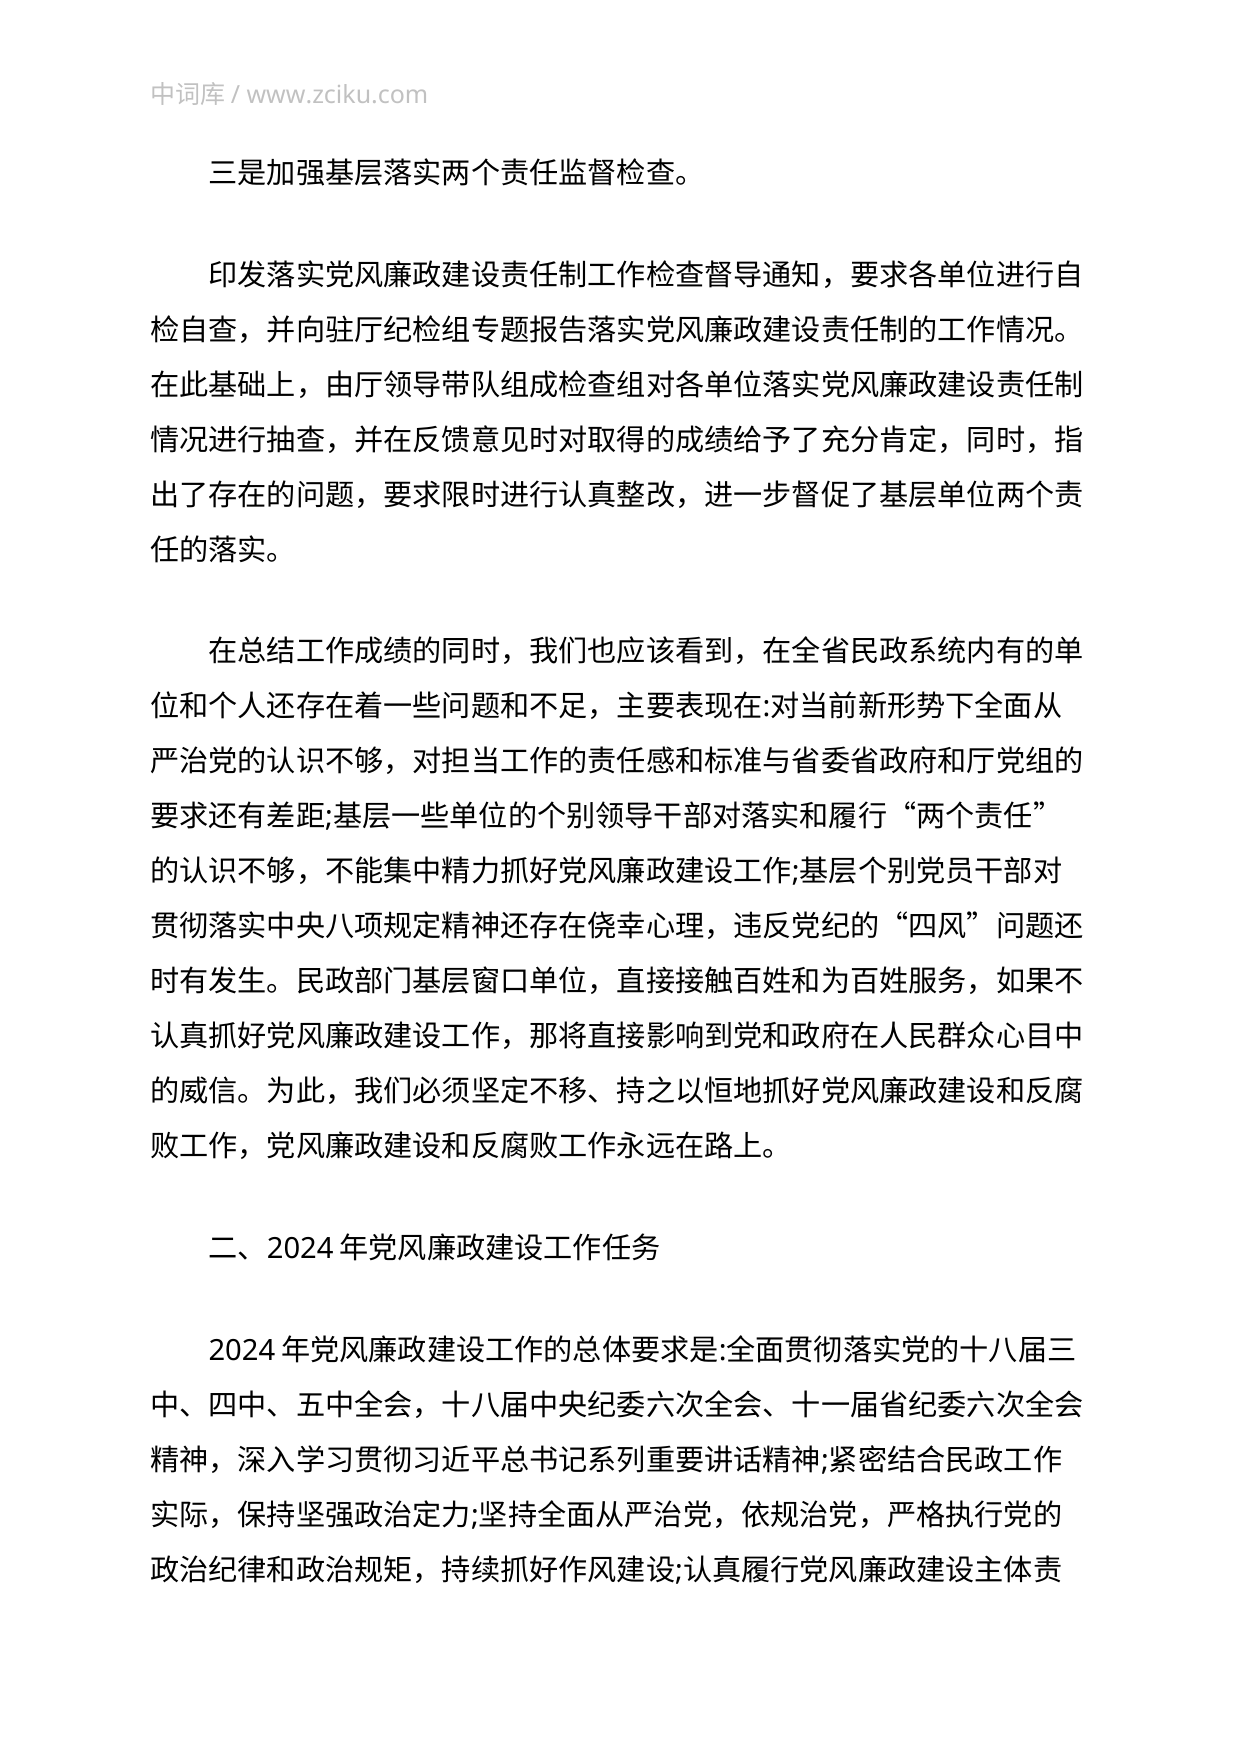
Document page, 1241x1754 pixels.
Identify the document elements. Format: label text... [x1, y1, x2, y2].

text 在总结工作成绩的同时，我们也应该看到，在全省民政系统内有的单位和个人还存在着一些问题和不足，主要表现在:对当前新形势下全面从严治党的认识不够，对担当工作的责任感和标准与省委省政府和厅党组的要求还有差距;基层一些单位的个别领导干部对落实和履行“两个责任”的认识不够，不能集中精力抓好党风廉政建设工作;基层个别党员干部对贯彻落实中央八项规定精神还存在侥幸心理，违反党纪的“四风”问题还时有发生。民政部门基层窗口单位，直接接触百姓和为百姓服务，如果不认真抓好党风廉政建设工作，那将直接影响到党和政府在人民群众心目中的威信。为此，我们必须坚定不移、持之以恒地抓好党风廉政建设和反腐败工作，党风廉政建设和反腐败工作永远在路上。 [150, 628, 1090, 1165]
text 印发落实党风廉政建设责任制工作检查督导通知，要求各单位进行自检自查，并向驻厅纪检组专题报告落实党风廉政建设责任制的工作情况。在此基础上，由厅领导带队组成检查组对各单位落实党风廉政建设责任制情况进行抽查，并在反馈意见时对取得的成绩给予了充分肯定，同时，指出了存在的问题，要求限时进行认真整改，进一步督促了基层单位两个责任的落实。 [150, 252, 1090, 568]
text 三是加强基层落实两个责任监督检查。 [150, 150, 1090, 192]
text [150, 1326, 1090, 1588]
text 二、2024年党风廉政建设工作任务 [150, 1224, 1090, 1267]
